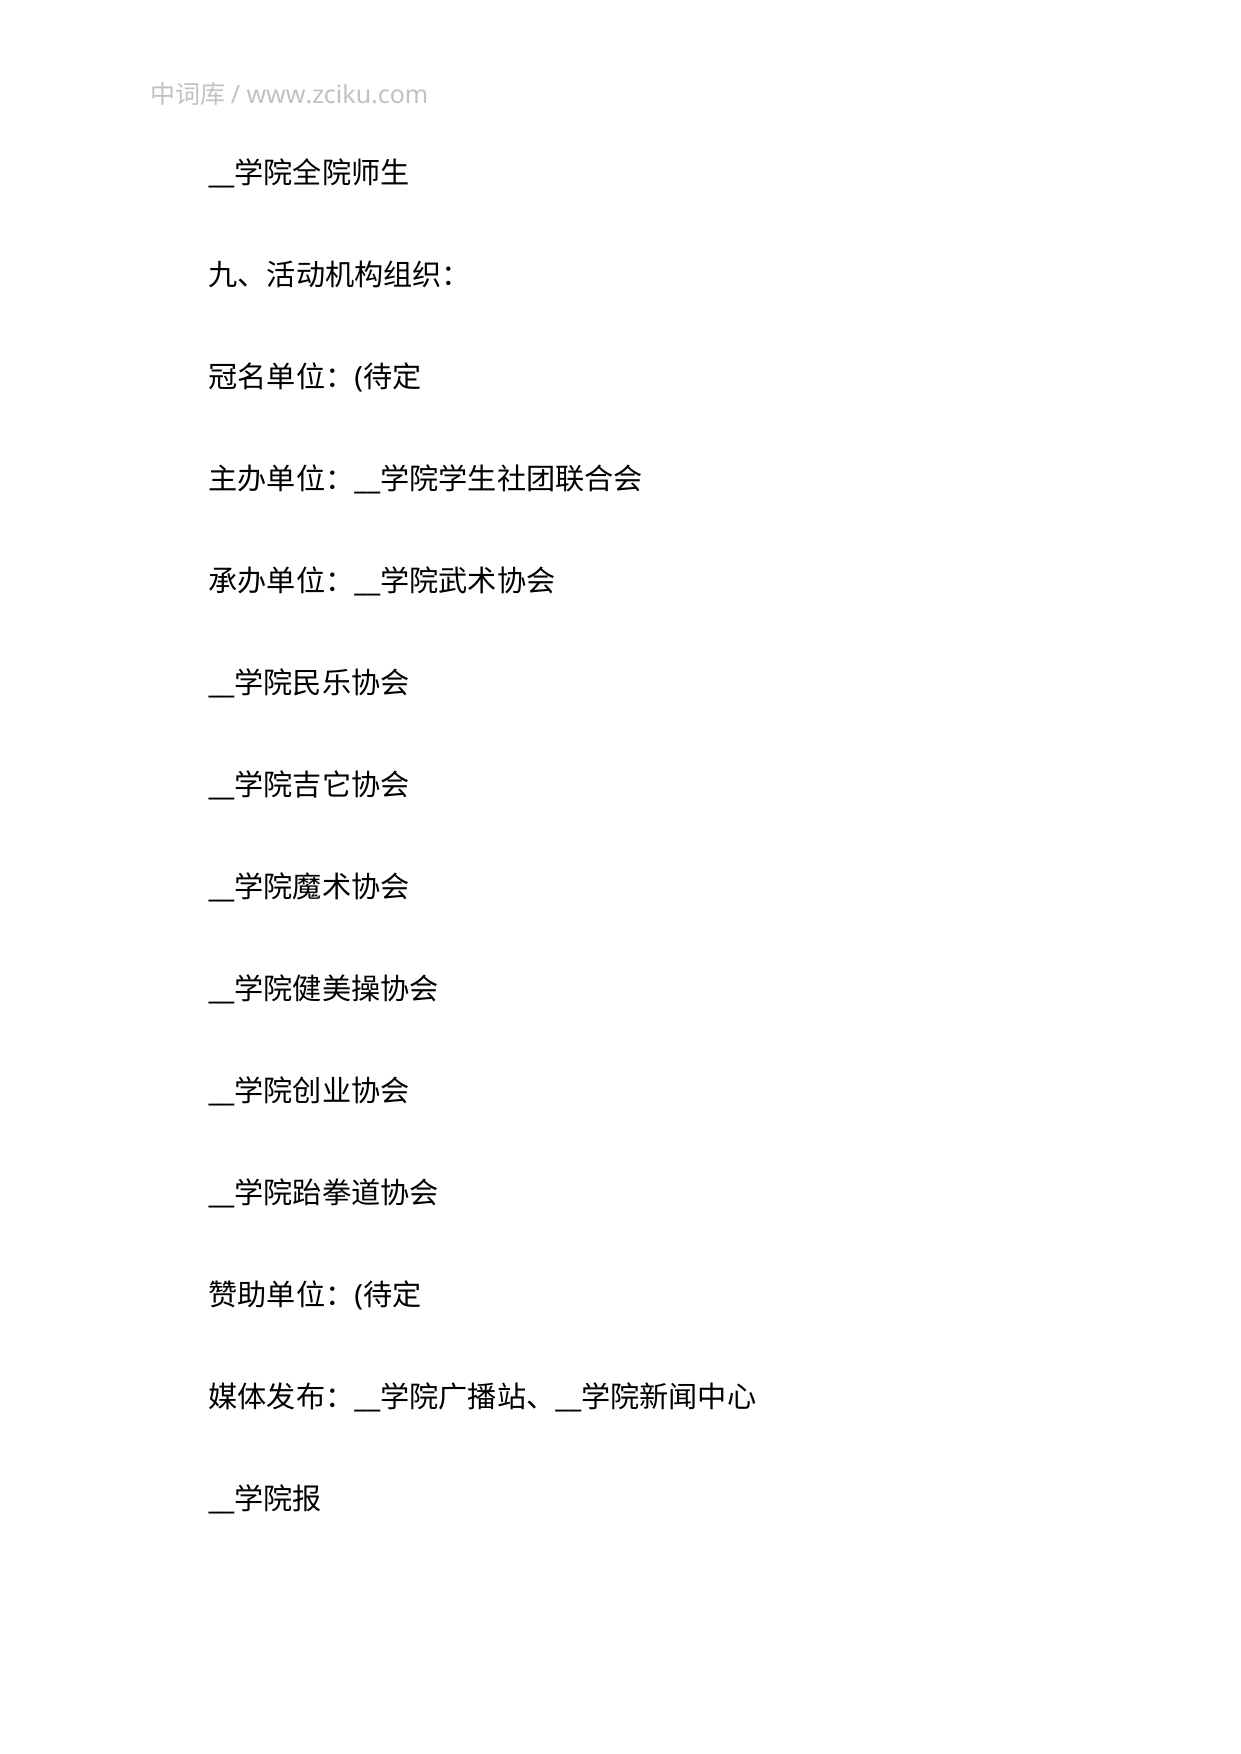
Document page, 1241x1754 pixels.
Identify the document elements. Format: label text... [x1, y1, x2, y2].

text __学院魔术协会 [150, 864, 1090, 906]
text __学院吉它协会 [150, 762, 1090, 804]
text 媒体发布：__学院广播站、__学院新闻中心 [150, 1373, 1090, 1416]
text 主办单位：__学院学生社团联合会 [150, 456, 1090, 498]
text 赞助单位：(待定 [150, 1272, 1090, 1314]
text __学院健美操协会 [150, 966, 1090, 1008]
text __学院报 [150, 1476, 1090, 1518]
text __学院民乐协会 [150, 660, 1090, 702]
text __学院创业协会 [150, 1068, 1090, 1110]
text __学院跆拳道协会 [150, 1169, 1090, 1212]
text __学院全院师生 [150, 150, 1090, 192]
text 承办单位：__学院武术协会 [150, 558, 1090, 600]
text 冠名单位：(待定 [150, 354, 1090, 396]
text 九、活动机构组织： [150, 252, 1090, 294]
